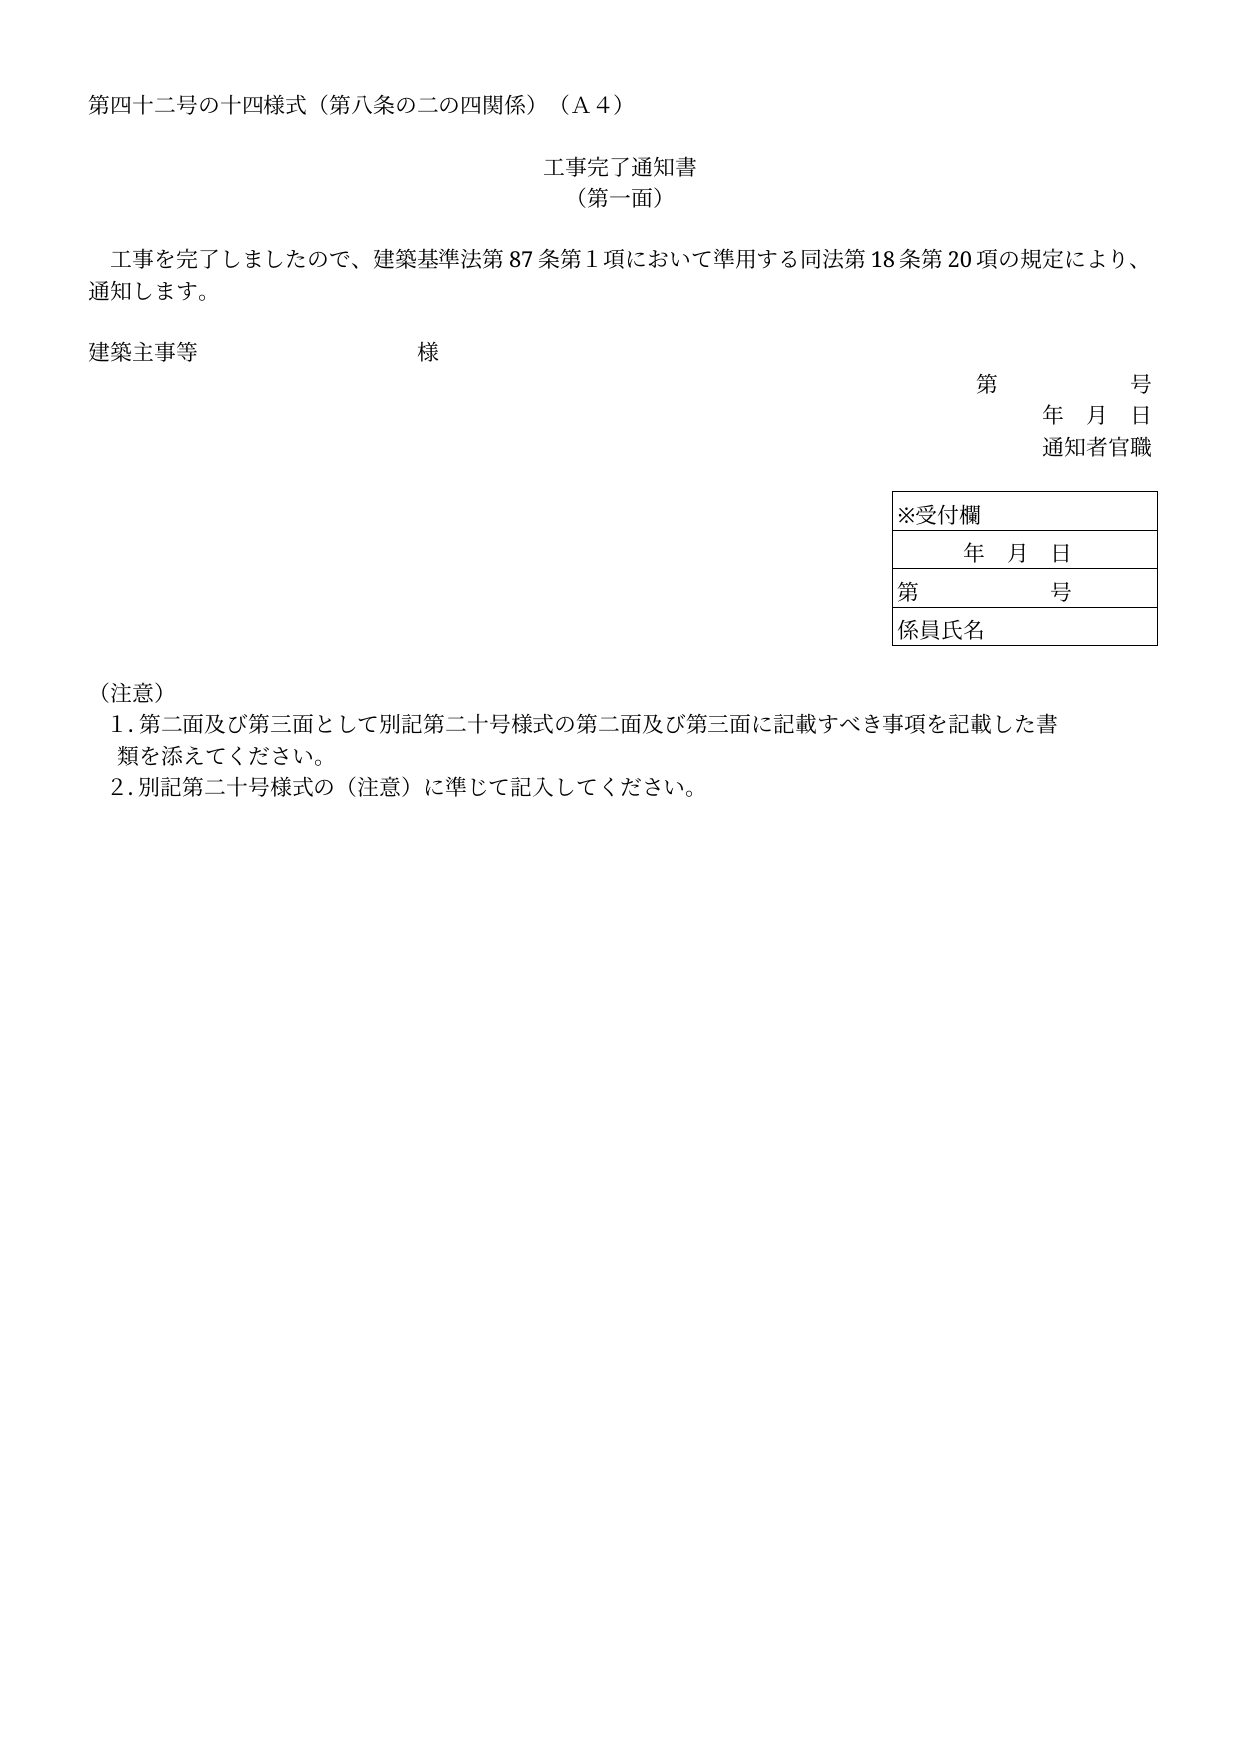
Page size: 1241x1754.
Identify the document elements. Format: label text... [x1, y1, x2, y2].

text 年 月 日 [89, 398, 1152, 430]
text （第一面） [89, 181, 1152, 213]
text （注意） [89, 676, 1152, 707]
text ２. 別記第二十号様式の（注意）に準じて記入してください。 [89, 771, 1152, 802]
text 工事を完了しましたので、建築基準法第87条第１項において準用する同法第18条第20項の規定により、通知します。 [89, 243, 1152, 306]
text 建築主事等 様 [89, 335, 1152, 367]
text 工事完了通知書 [89, 150, 1152, 181]
text 類を添えてください。 [89, 739, 1152, 771]
table_cell 係員氏名 [893, 608, 1157, 645]
table_cell 第 号 [893, 569, 1157, 607]
text 通知者官職 [89, 430, 1152, 461]
text 第 号 [89, 367, 1152, 398]
text １. 第二面及び第三面として別記第二十号様式の第二面及び第三面に記載すべき事項を記載した書 [89, 707, 1152, 739]
text 第四十二号の十四様式（第八条の二の四関係）（Ａ４） [89, 89, 1152, 120]
table_header ※受付欄 [893, 492, 1157, 529]
table_cell 年 月 日 [893, 531, 1157, 568]
